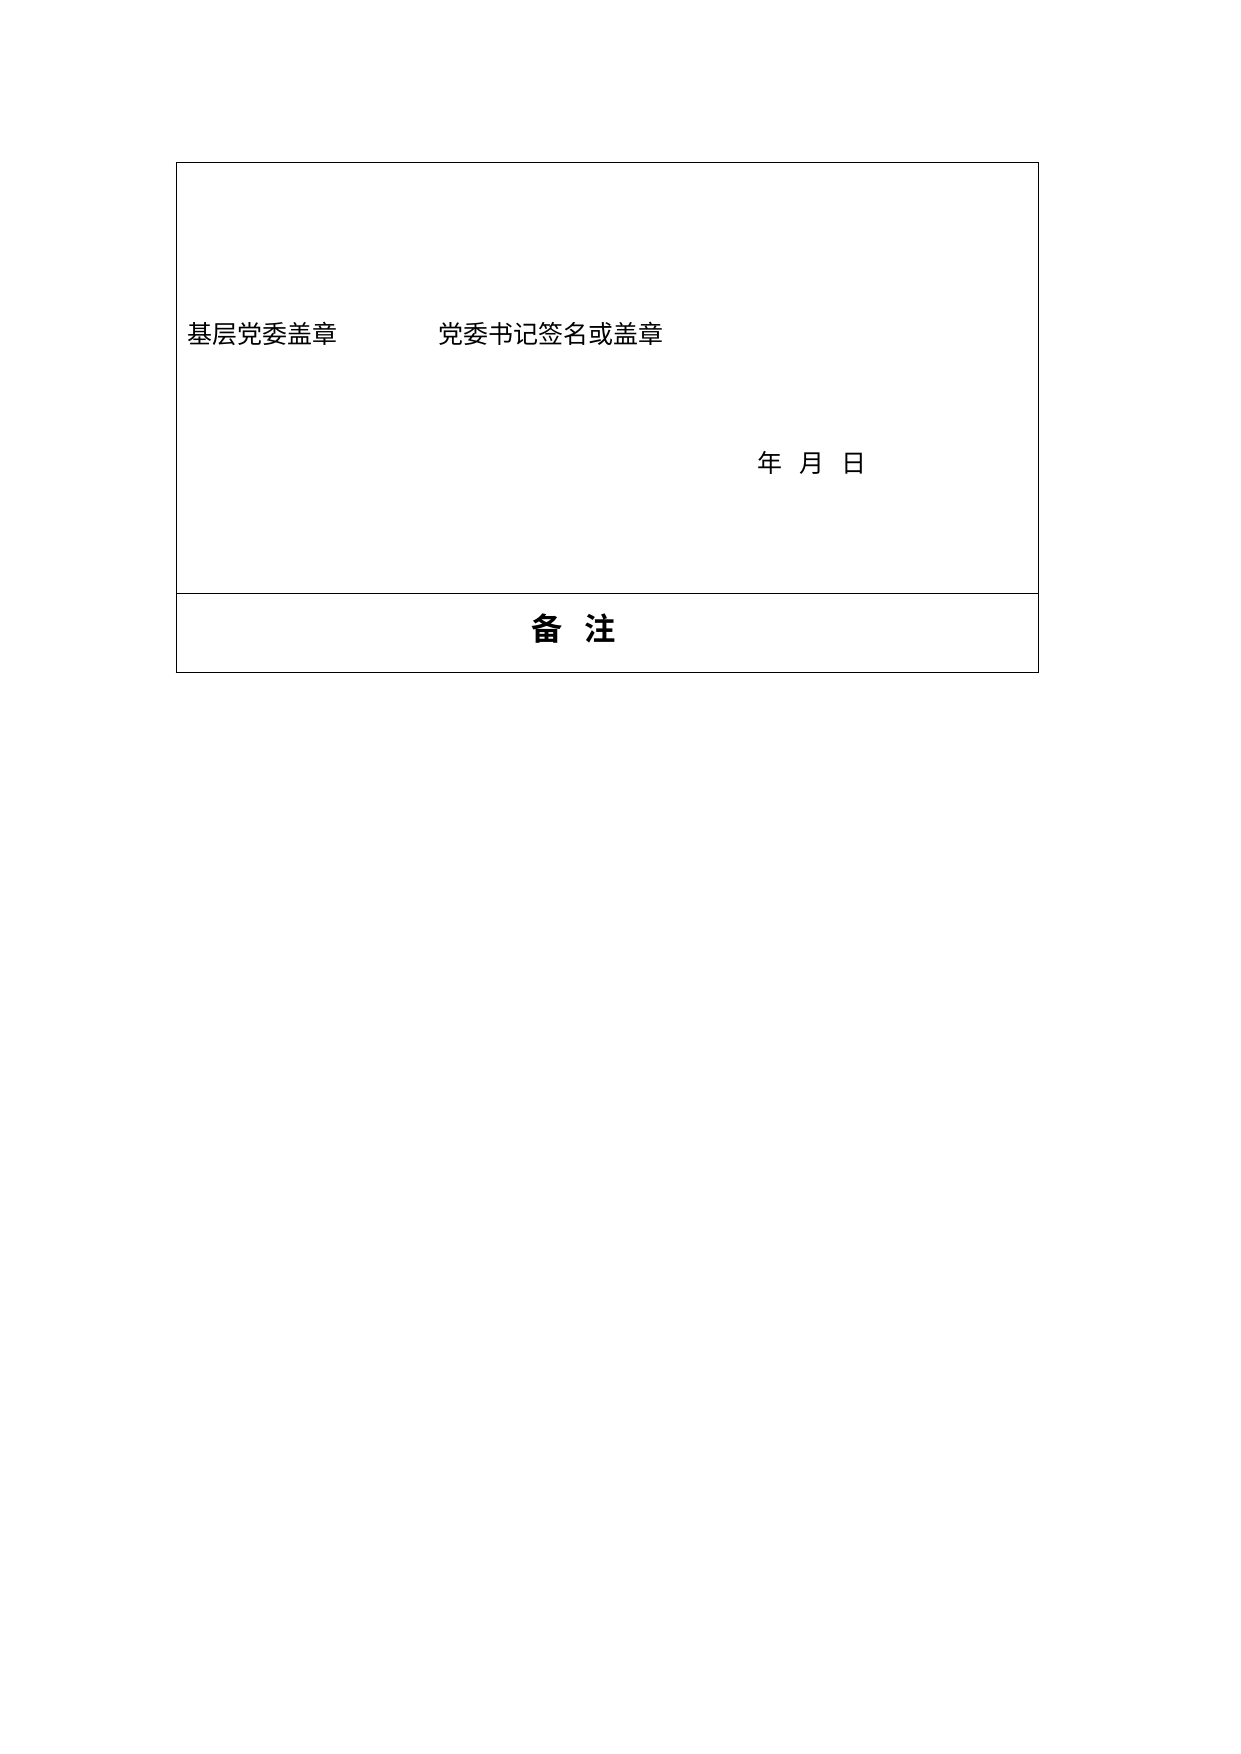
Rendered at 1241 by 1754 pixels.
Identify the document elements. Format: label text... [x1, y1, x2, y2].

table_cell 基层党委盖章 党委书记签名或盖章 年 月 日 [177, 163, 1038, 593]
table_cell 备 注 [177, 594, 1038, 672]
